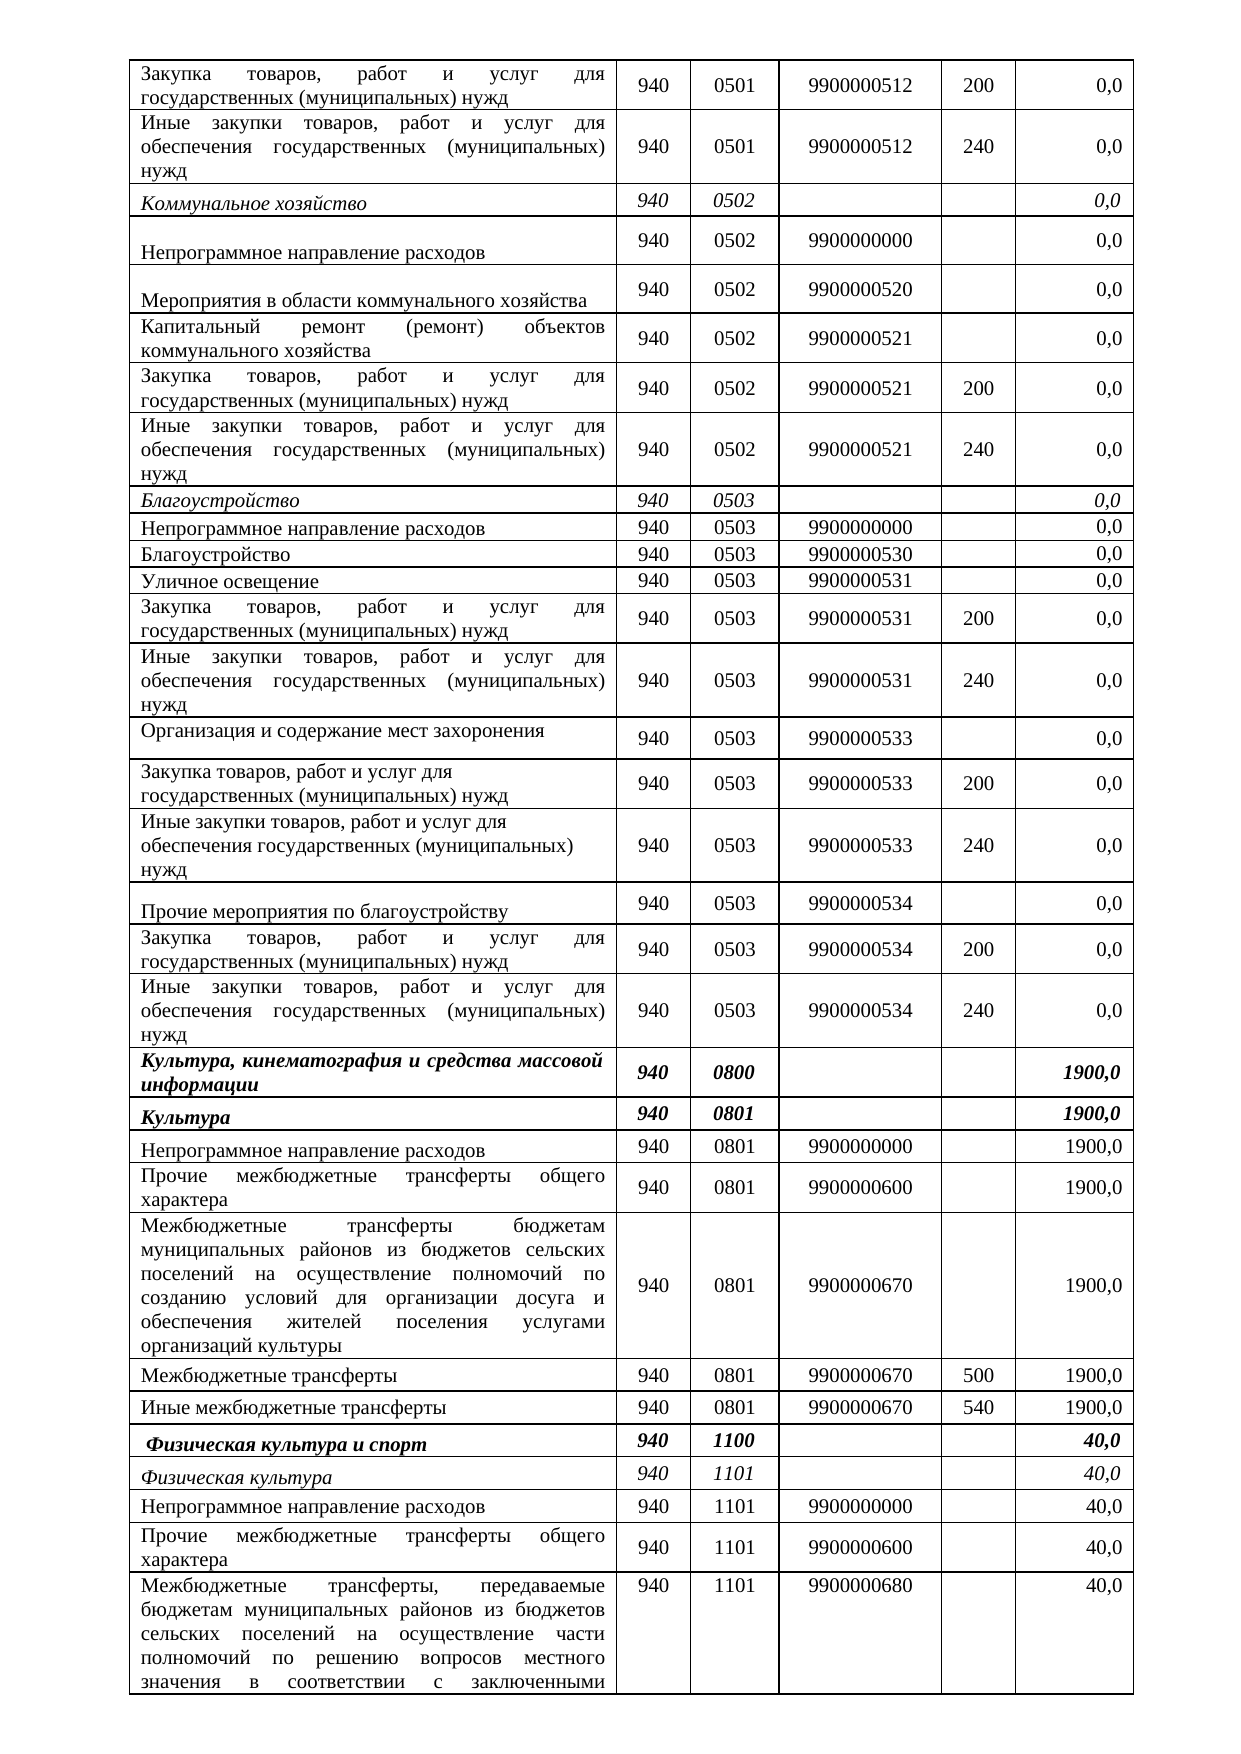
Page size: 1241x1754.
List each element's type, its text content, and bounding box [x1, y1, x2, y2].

table_cell 40,0 [1016, 1490, 1133, 1521]
table_cell 0,0 [1016, 413, 1133, 485]
table_cell Мероприятия в области коммунального хозяйства [130, 265, 616, 312]
table_cell 0502 [691, 184, 778, 215]
table_cell 940 [617, 568, 690, 593]
table_cell 9900000531 [780, 568, 941, 593]
table_cell 940 [617, 718, 690, 758]
table_cell 9900000520 [780, 265, 941, 312]
table_cell Закупка товаров, работ и услуг для государственных (муниципальных) нужд [130, 925, 616, 973]
table_cell [942, 514, 1015, 539]
table_cell Непрограммное направление расходов [130, 1131, 616, 1162]
table_cell 200 [942, 363, 1015, 412]
table_cell [942, 265, 1015, 312]
table_cell 0,0 [1016, 314, 1133, 362]
table_cell 200 [942, 594, 1015, 642]
table_cell Коммунальное хозяйство [130, 184, 616, 215]
table_cell 9900000521 [780, 363, 941, 412]
table_cell 940 [617, 541, 690, 566]
table_cell 0,0 [1016, 594, 1133, 642]
table_cell 0503 [691, 487, 778, 512]
table_cell 940 [617, 61, 690, 109]
table_cell Прочие мероприятия по благоустройству [130, 883, 616, 923]
table_cell Непрограммное направление расходов [130, 514, 616, 539]
table_cell 1900,0 [1016, 1131, 1133, 1162]
table_cell 0503 [691, 594, 778, 642]
table_cell 540 [942, 1392, 1015, 1423]
table_cell 0503 [691, 541, 778, 566]
table_cell 200 [942, 61, 1015, 109]
table_cell 0503 [691, 644, 778, 716]
table_cell 9900000000 [780, 217, 941, 264]
table_cell Иные закупки товаров, работ и услуг для обеспечения государственных (муниципальных) нужд [130, 974, 616, 1046]
table_cell 9900000521 [780, 413, 941, 485]
table_cell 0801 [691, 1163, 778, 1211]
table_cell 940 [617, 314, 690, 362]
table_cell [942, 1098, 1015, 1129]
table_cell 9900000531 [780, 644, 941, 716]
table_cell 1100 [691, 1425, 778, 1456]
table_cell [942, 1213, 1015, 1357]
table_cell 9900000512 [780, 61, 941, 109]
table_cell 9900000533 [780, 760, 941, 807]
table_cell 240 [942, 809, 1015, 881]
table_cell 9900000512 [780, 110, 941, 182]
table_cell 0,0 [1016, 883, 1133, 923]
table_cell 940 [617, 110, 690, 182]
table_cell 500 [942, 1359, 1015, 1390]
table_cell 9900000534 [780, 925, 941, 973]
table_cell [780, 1425, 941, 1456]
table_cell [942, 184, 1015, 215]
table_cell 9900000680 [780, 1573, 941, 1693]
table_cell 940 [617, 1098, 690, 1129]
table_cell 9900000530 [780, 541, 941, 566]
table_cell 1900,0 [1016, 1213, 1133, 1357]
table_cell 940 [617, 1213, 690, 1357]
table_cell Физическая культура и спорт [130, 1425, 616, 1456]
table_cell 1101 [691, 1523, 778, 1571]
table_cell Непрограммное направление расходов [130, 217, 616, 264]
table_cell 240 [942, 413, 1015, 485]
table_cell 1101 [691, 1490, 778, 1521]
table_cell 0,0 [1016, 809, 1133, 881]
table_cell [780, 1098, 941, 1129]
table_cell 0501 [691, 110, 778, 182]
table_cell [130, 61, 616, 109]
table_cell 940 [617, 1523, 690, 1571]
table_cell 0,0 [1016, 568, 1133, 593]
table_cell 0,0 [1016, 925, 1133, 973]
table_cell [130, 110, 616, 182]
table_cell 9900000000 [780, 1131, 941, 1162]
table_cell [942, 1131, 1015, 1162]
table_cell 0503 [691, 925, 778, 973]
table_cell 0503 [691, 883, 778, 923]
table_cell 0801 [691, 1392, 778, 1423]
table_cell Физическая культура [130, 1457, 616, 1489]
table_cell 940 [617, 1131, 690, 1162]
table_cell 0501 [691, 61, 778, 109]
table_cell 0502 [691, 413, 778, 485]
table_cell 940 [617, 487, 690, 512]
table_cell Иные закупки товаров, работ и услуг для обеспечения государственных (муниципальных) нужд [130, 413, 616, 485]
table_cell 1900,0 [1016, 1048, 1133, 1096]
table_cell 40,0 [1016, 1457, 1133, 1489]
table_cell 940 [617, 1163, 690, 1211]
table_cell 0503 [691, 718, 778, 758]
table_cell 940 [617, 925, 690, 973]
table_cell 0,0 [1016, 265, 1133, 312]
table_cell 0,0 [1016, 487, 1133, 512]
table_cell 940 [617, 363, 690, 412]
table_cell 9900000533 [780, 718, 941, 758]
table_cell 0801 [691, 1359, 778, 1390]
table_cell Культура, кинематография и средства массовой информации [130, 1048, 616, 1096]
table_cell [942, 1523, 1015, 1571]
table_cell [780, 1048, 941, 1096]
table_cell 940 [617, 1490, 690, 1521]
table_cell 940 [617, 1048, 690, 1096]
table_cell 9900000521 [780, 314, 941, 362]
table_cell 940 [617, 413, 690, 485]
table_cell 9900000531 [780, 594, 941, 642]
table_cell 940 [617, 1392, 690, 1423]
table_cell Прочие межбюджетные трансферты общего характера [130, 1163, 616, 1211]
table_cell [780, 487, 941, 512]
table_cell 0503 [691, 974, 778, 1046]
table_cell [942, 1048, 1015, 1096]
table_cell 9900000600 [780, 1163, 941, 1211]
table_cell 200 [942, 925, 1015, 973]
table_cell 0502 [691, 265, 778, 312]
table_cell 0,0 [1016, 184, 1133, 215]
table_cell Организация и содержание мест захоронения [130, 718, 616, 758]
table_cell [942, 883, 1015, 923]
table_cell 940 [617, 1573, 690, 1693]
table_cell 0502 [691, 363, 778, 412]
table_cell [942, 541, 1015, 566]
table_cell 0,0 [1016, 110, 1133, 182]
table_cell Межбюджетные трансферты [130, 1359, 616, 1390]
table_cell 0,0 [1016, 644, 1133, 716]
table_cell [942, 568, 1015, 593]
table_cell 9900000000 [780, 1490, 941, 1521]
table_cell 40,0 [1016, 1573, 1133, 1693]
table_cell Закупка товаров, работ и услуг для государственных (муниципальных) нужд [130, 760, 616, 807]
table_cell Закупка товаров, работ и услуг для государственных (муниципальных) нужд [130, 594, 616, 642]
table_cell Благоустройство [130, 487, 616, 512]
table_cell [942, 487, 1015, 512]
table_cell [942, 1457, 1015, 1489]
table_cell 940 [617, 644, 690, 716]
table_cell [942, 1163, 1015, 1211]
table_cell 0801 [691, 1098, 778, 1129]
table_cell 0503 [691, 760, 778, 807]
table_cell Капитальный ремонт (ремонт) объектов коммунального хозяйства [130, 314, 616, 362]
table_cell 1900,0 [1016, 1098, 1133, 1129]
table_cell Иные закупки товаров, работ и услуг для обеспечения государственных (муниципальных) нужд [130, 644, 616, 716]
table_cell Закупка товаров, работ и услуг для государственных (муниципальных) нужд [130, 363, 616, 412]
table_cell 0502 [691, 217, 778, 264]
table_cell 1900,0 [1016, 1163, 1133, 1211]
table_cell Культура [130, 1098, 616, 1129]
table_cell 940 [617, 760, 690, 807]
table_cell Благоустройство [130, 541, 616, 566]
table_cell [942, 314, 1015, 362]
table_cell 0503 [691, 514, 778, 539]
table_cell 9900000534 [780, 883, 941, 923]
table_cell 240 [942, 974, 1015, 1046]
table_cell 1101 [691, 1573, 778, 1693]
table_cell 0,0 [1016, 974, 1133, 1046]
table_cell 0,0 [1016, 718, 1133, 758]
table_cell 0,0 [1016, 61, 1133, 109]
table_cell 940 [617, 184, 690, 215]
table_cell 0,0 [1016, 760, 1133, 807]
table_cell 0801 [691, 1213, 778, 1357]
table_cell 940 [617, 883, 690, 923]
table_cell 0,0 [1016, 541, 1133, 566]
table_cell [130, 1573, 616, 1693]
table_cell [942, 1425, 1015, 1456]
table_cell 1900,0 [1016, 1359, 1133, 1390]
table_cell [942, 1573, 1015, 1693]
table_cell 0,0 [1016, 217, 1133, 264]
table_cell [780, 1457, 941, 1489]
table_cell Межбюджетные трансферты бюджетам муниципальных районов из бюджетов сельских поселений на осуществление полномочий по созданию условий для организации досуга и обеспечения жителей поселения услугами организаций культуры [130, 1213, 616, 1357]
table_cell 240 [942, 110, 1015, 182]
table_cell 0801 [691, 1131, 778, 1162]
table_cell 9900000534 [780, 974, 941, 1046]
table_cell 9900000600 [780, 1523, 941, 1571]
table_cell 0503 [691, 568, 778, 593]
table_cell 9900000670 [780, 1392, 941, 1423]
table_cell 200 [942, 760, 1015, 807]
table_cell 0502 [691, 314, 778, 362]
table_cell 9900000000 [780, 514, 941, 539]
table_cell 940 [617, 1425, 690, 1456]
table_cell Иные межбюджетные трансферты [130, 1392, 616, 1423]
table_cell 1900,0 [1016, 1392, 1133, 1423]
table_cell 940 [617, 265, 690, 312]
table_cell 940 [617, 514, 690, 539]
table_cell 940 [617, 974, 690, 1046]
table_cell [942, 217, 1015, 264]
table_cell [780, 184, 941, 215]
table_cell 9900000670 [780, 1213, 941, 1357]
table_cell Уличное освещение [130, 568, 616, 593]
table_cell Иные закупки товаров, работ и услуг для обеспечения государственных (муниципальных) нужд [130, 809, 616, 881]
table_cell 9900000533 [780, 809, 941, 881]
table_cell Прочие межбюджетные трансферты общего характера [130, 1523, 616, 1571]
table_cell 940 [617, 809, 690, 881]
table_cell [942, 1490, 1015, 1521]
table_cell 40,0 [1016, 1425, 1133, 1456]
table_cell 940 [617, 217, 690, 264]
table_cell 0800 [691, 1048, 778, 1096]
table_cell 0503 [691, 809, 778, 881]
table_cell 1101 [691, 1457, 778, 1489]
table_cell 9900000670 [780, 1359, 941, 1390]
table_cell [942, 718, 1015, 758]
table_cell 940 [617, 1359, 690, 1390]
table_cell 940 [617, 1457, 690, 1489]
table_cell 0,0 [1016, 363, 1133, 412]
table_cell 940 [617, 594, 690, 642]
table_cell 240 [942, 644, 1015, 716]
table_cell Непрограммное направление расходов [130, 1490, 616, 1521]
table_cell 0,0 [1016, 514, 1133, 539]
table_cell 40,0 [1016, 1523, 1133, 1571]
